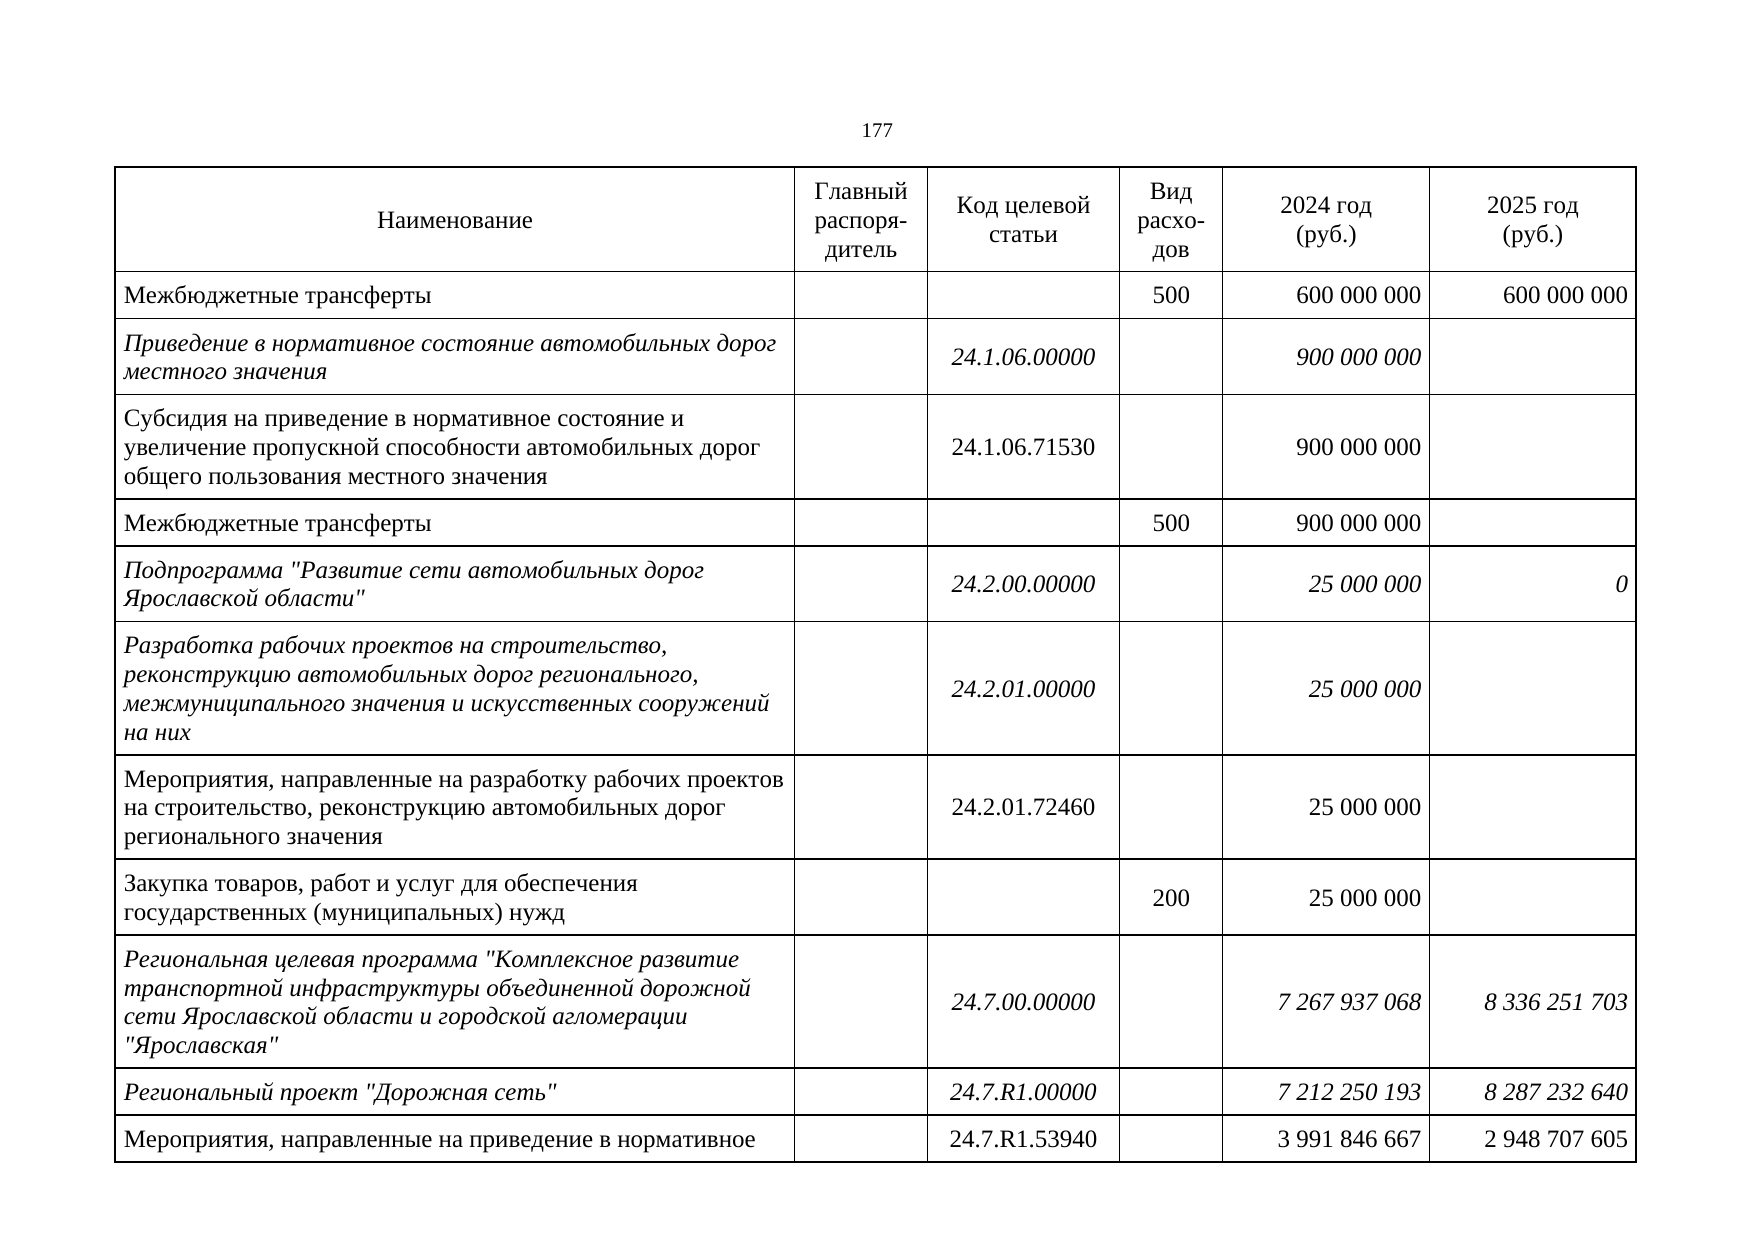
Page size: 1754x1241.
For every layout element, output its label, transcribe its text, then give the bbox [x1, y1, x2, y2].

table_header Код целевой статьи [928, 168, 1119, 271]
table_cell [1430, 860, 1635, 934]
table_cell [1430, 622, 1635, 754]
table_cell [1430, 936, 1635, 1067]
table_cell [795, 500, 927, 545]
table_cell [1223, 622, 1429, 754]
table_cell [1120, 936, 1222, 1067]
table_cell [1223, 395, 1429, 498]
table_header 2025 год (руб.) [1430, 168, 1635, 271]
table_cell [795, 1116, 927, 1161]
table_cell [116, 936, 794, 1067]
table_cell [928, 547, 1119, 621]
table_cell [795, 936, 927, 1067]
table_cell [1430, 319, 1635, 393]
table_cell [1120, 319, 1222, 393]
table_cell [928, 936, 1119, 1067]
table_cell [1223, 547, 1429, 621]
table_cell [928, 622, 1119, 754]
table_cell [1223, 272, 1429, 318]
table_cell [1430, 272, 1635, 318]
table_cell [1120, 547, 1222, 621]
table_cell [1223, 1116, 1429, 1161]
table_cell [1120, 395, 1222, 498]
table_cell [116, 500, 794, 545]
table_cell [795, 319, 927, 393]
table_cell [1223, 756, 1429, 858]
table_header Вид расхо- дов [1120, 168, 1222, 271]
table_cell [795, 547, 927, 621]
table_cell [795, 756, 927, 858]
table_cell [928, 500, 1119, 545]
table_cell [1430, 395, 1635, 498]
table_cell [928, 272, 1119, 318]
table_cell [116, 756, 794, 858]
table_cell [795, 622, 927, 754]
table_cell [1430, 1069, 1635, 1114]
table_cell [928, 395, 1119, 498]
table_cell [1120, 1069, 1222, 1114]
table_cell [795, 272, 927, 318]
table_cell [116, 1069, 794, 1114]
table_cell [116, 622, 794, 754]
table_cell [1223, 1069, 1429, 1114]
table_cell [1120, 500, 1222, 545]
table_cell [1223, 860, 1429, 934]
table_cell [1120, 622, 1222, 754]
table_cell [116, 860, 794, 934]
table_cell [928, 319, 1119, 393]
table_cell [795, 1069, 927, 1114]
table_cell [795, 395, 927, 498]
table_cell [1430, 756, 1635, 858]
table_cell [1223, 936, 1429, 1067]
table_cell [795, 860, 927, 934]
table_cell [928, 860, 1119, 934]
table_header Наименование [116, 168, 794, 271]
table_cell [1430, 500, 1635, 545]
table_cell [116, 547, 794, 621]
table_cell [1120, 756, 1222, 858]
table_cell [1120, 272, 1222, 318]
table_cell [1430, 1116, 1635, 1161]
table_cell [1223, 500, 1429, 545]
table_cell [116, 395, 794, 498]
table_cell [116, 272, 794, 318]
table_header Главный распоря-дитель [795, 168, 927, 271]
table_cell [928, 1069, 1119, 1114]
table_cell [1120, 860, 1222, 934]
table_header 2024 год (руб.) [1223, 168, 1429, 271]
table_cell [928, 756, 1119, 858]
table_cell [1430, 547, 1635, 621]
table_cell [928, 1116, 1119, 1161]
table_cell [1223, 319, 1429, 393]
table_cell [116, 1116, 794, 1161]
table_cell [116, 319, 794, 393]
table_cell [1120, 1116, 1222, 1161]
